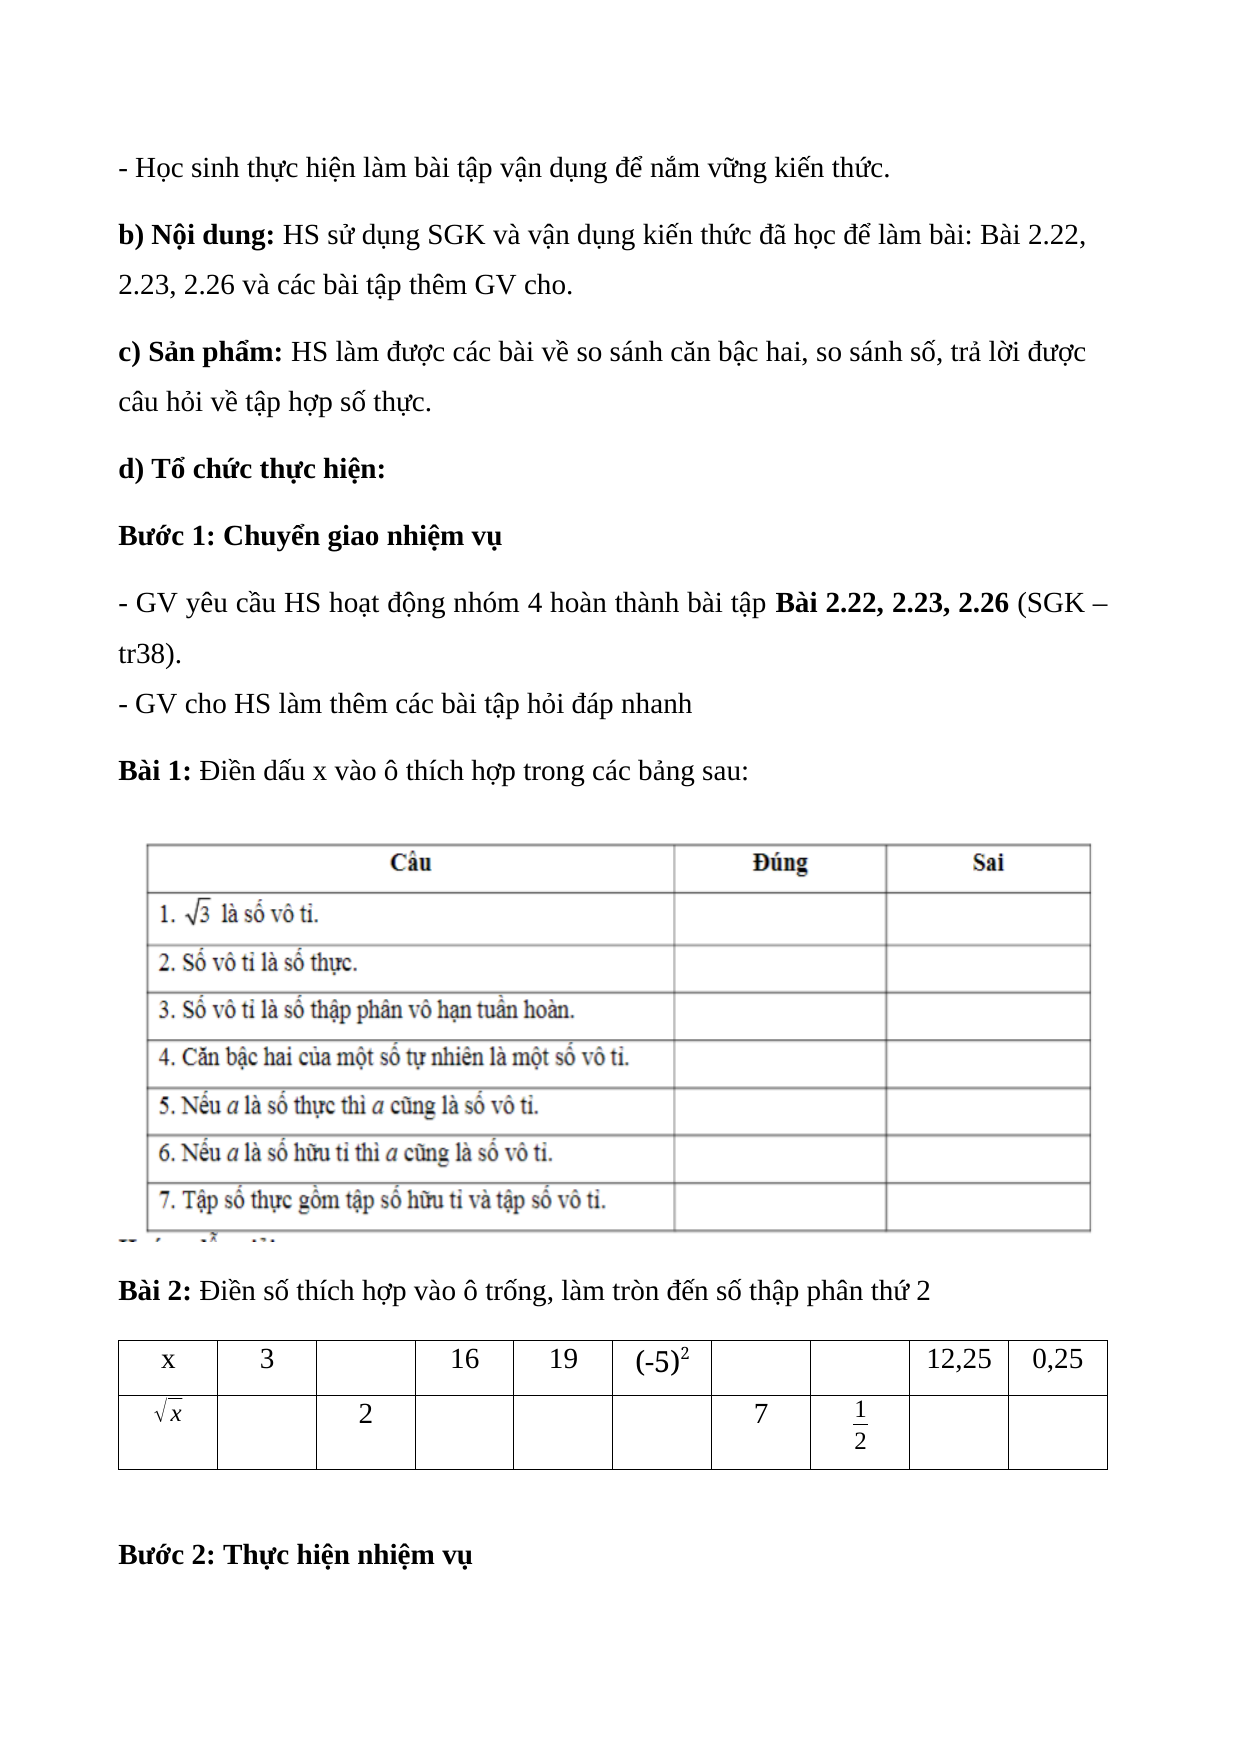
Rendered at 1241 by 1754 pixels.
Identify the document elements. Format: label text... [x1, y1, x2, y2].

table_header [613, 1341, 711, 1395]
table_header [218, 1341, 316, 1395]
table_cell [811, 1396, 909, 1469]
text - GV yêu cầu HS hoạt động nhóm 4 hoàn thành bài tập Bài 2.22, 2.23, 2.26 (SGK – tr38). [118, 586, 1108, 669]
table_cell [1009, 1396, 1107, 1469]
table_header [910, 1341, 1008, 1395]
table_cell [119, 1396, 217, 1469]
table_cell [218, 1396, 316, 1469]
text b) Nội dung: HS sử dụng SGK và vận dụng kiến thức đã học để làm bài: Bài 2.22, 2.23, 2.26 và các bài tập thêm GV cho. [118, 217, 1108, 301]
picture [118, 828, 1106, 1242]
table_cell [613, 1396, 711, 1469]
text d) Tổ chức thực hiện: [118, 452, 1108, 485]
text c) Sản phẩm: HS làm được các bài về so sánh căn bậc hai, so sánh số, trả lời được câu hỏi về tập hợp số thực. [118, 334, 1108, 418]
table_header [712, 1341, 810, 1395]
text Bước 2: Thực hiện nhiệm vụ [118, 1537, 1108, 1571]
text Bài 1: Điền dấu x vào ô thích hợp trong các bảng sau: [118, 753, 1107, 787]
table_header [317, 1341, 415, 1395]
text - GV cho HS làm thêm các bài tập hỏi đáp nhanh [118, 686, 1107, 720]
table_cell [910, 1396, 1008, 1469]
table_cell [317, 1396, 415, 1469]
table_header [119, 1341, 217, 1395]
text Bước 1: Chuyển giao nhiệm vụ [118, 518, 1108, 552]
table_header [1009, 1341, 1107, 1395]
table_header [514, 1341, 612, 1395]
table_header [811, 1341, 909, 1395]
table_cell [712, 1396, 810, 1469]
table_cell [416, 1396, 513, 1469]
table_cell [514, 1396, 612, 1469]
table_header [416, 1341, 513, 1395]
text - Học sinh thực hiện làm bài tập vận dụng để nắm vững kiến thức. [118, 150, 1108, 183]
text Bài 2: Điền số thích hợp vào ô trống, làm tròn đến số thập phân thứ 2 [118, 1273, 1107, 1307]
